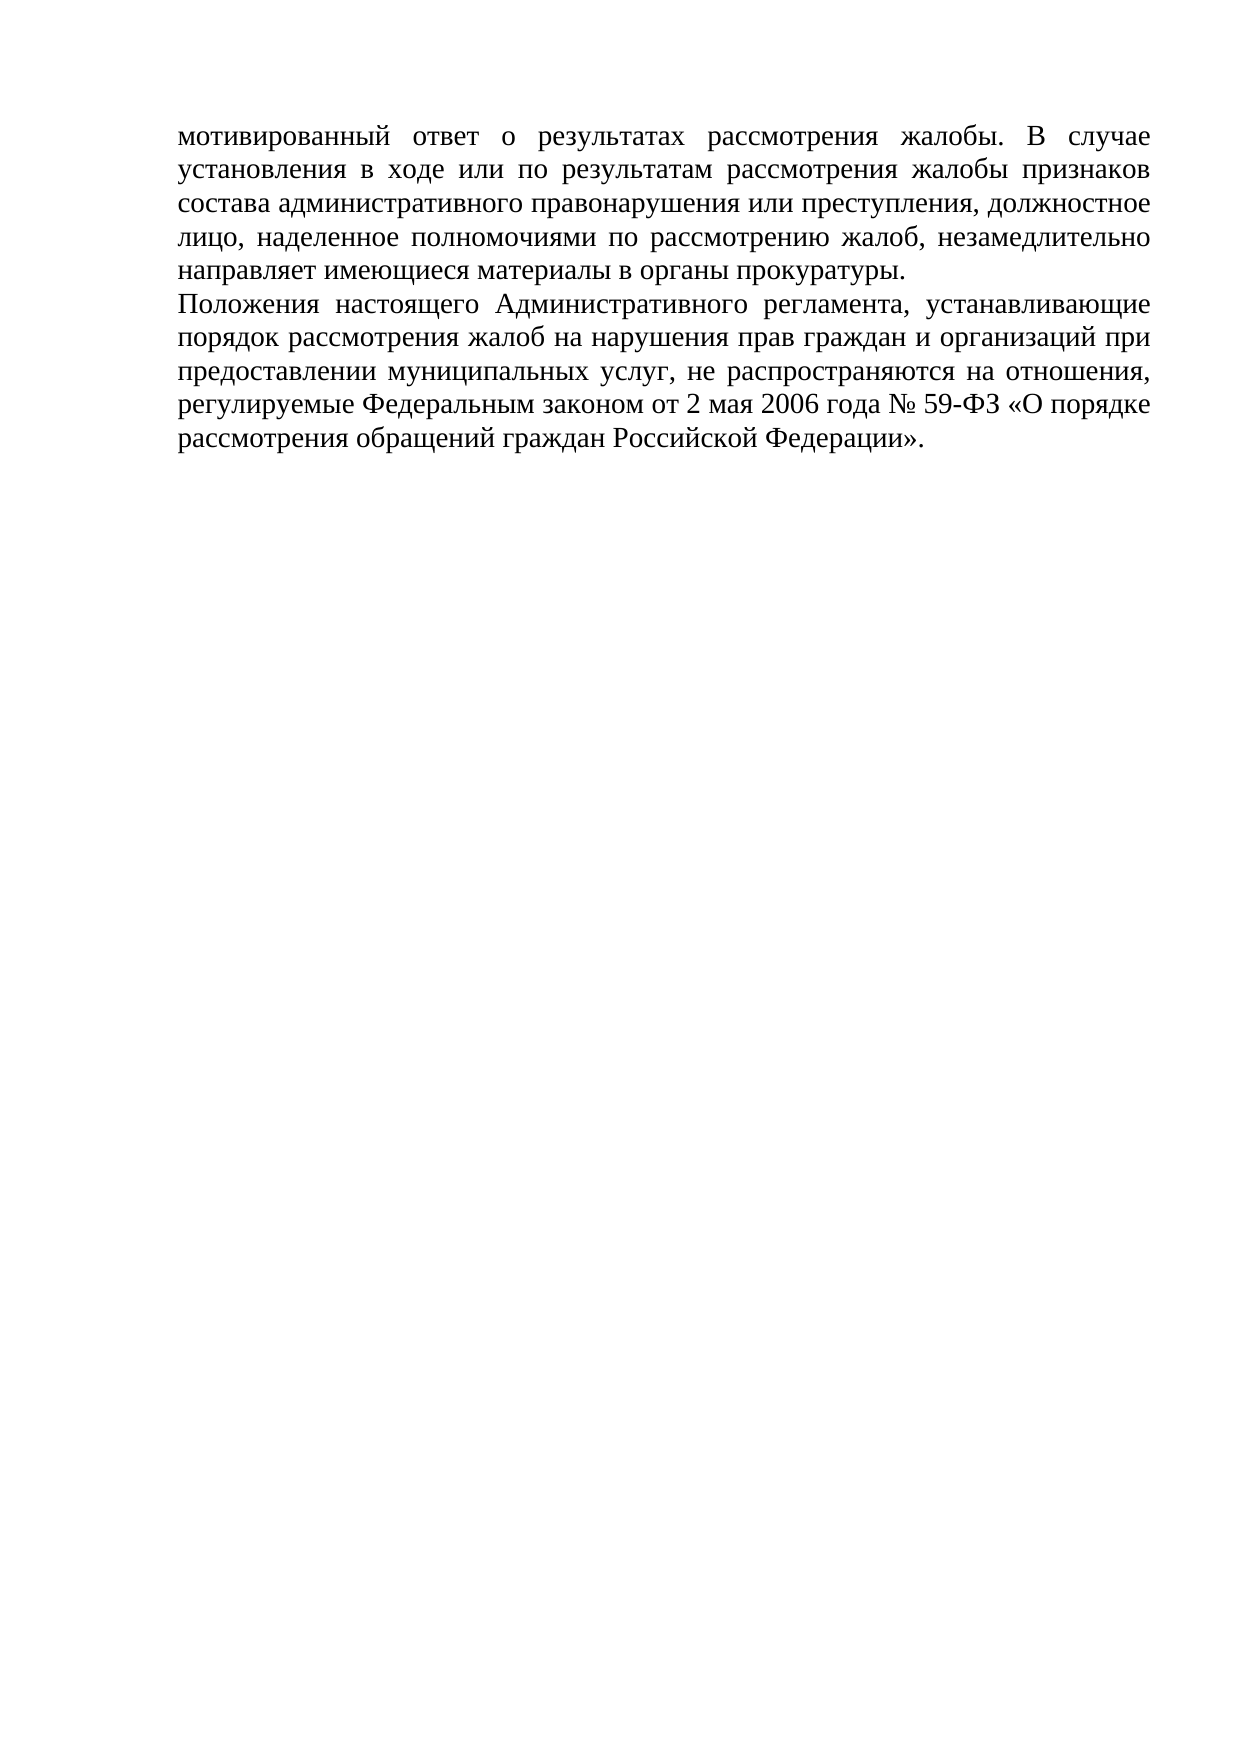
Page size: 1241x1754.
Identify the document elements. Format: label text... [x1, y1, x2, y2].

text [177, 118, 1152, 286]
text Положения настоящего Административного регламента, устанавливающие порядок рассмотрения жалоб на нарушения прав граждан и организаций при предоставлении муниципальных услуг, не распространяются на отношения, регулируемые Федеральным законом от 2 мая 2006 года № 59-ФЗ «О порядке рассмотрения обращений граждан Российской Федерации». [177, 286, 1152, 453]
